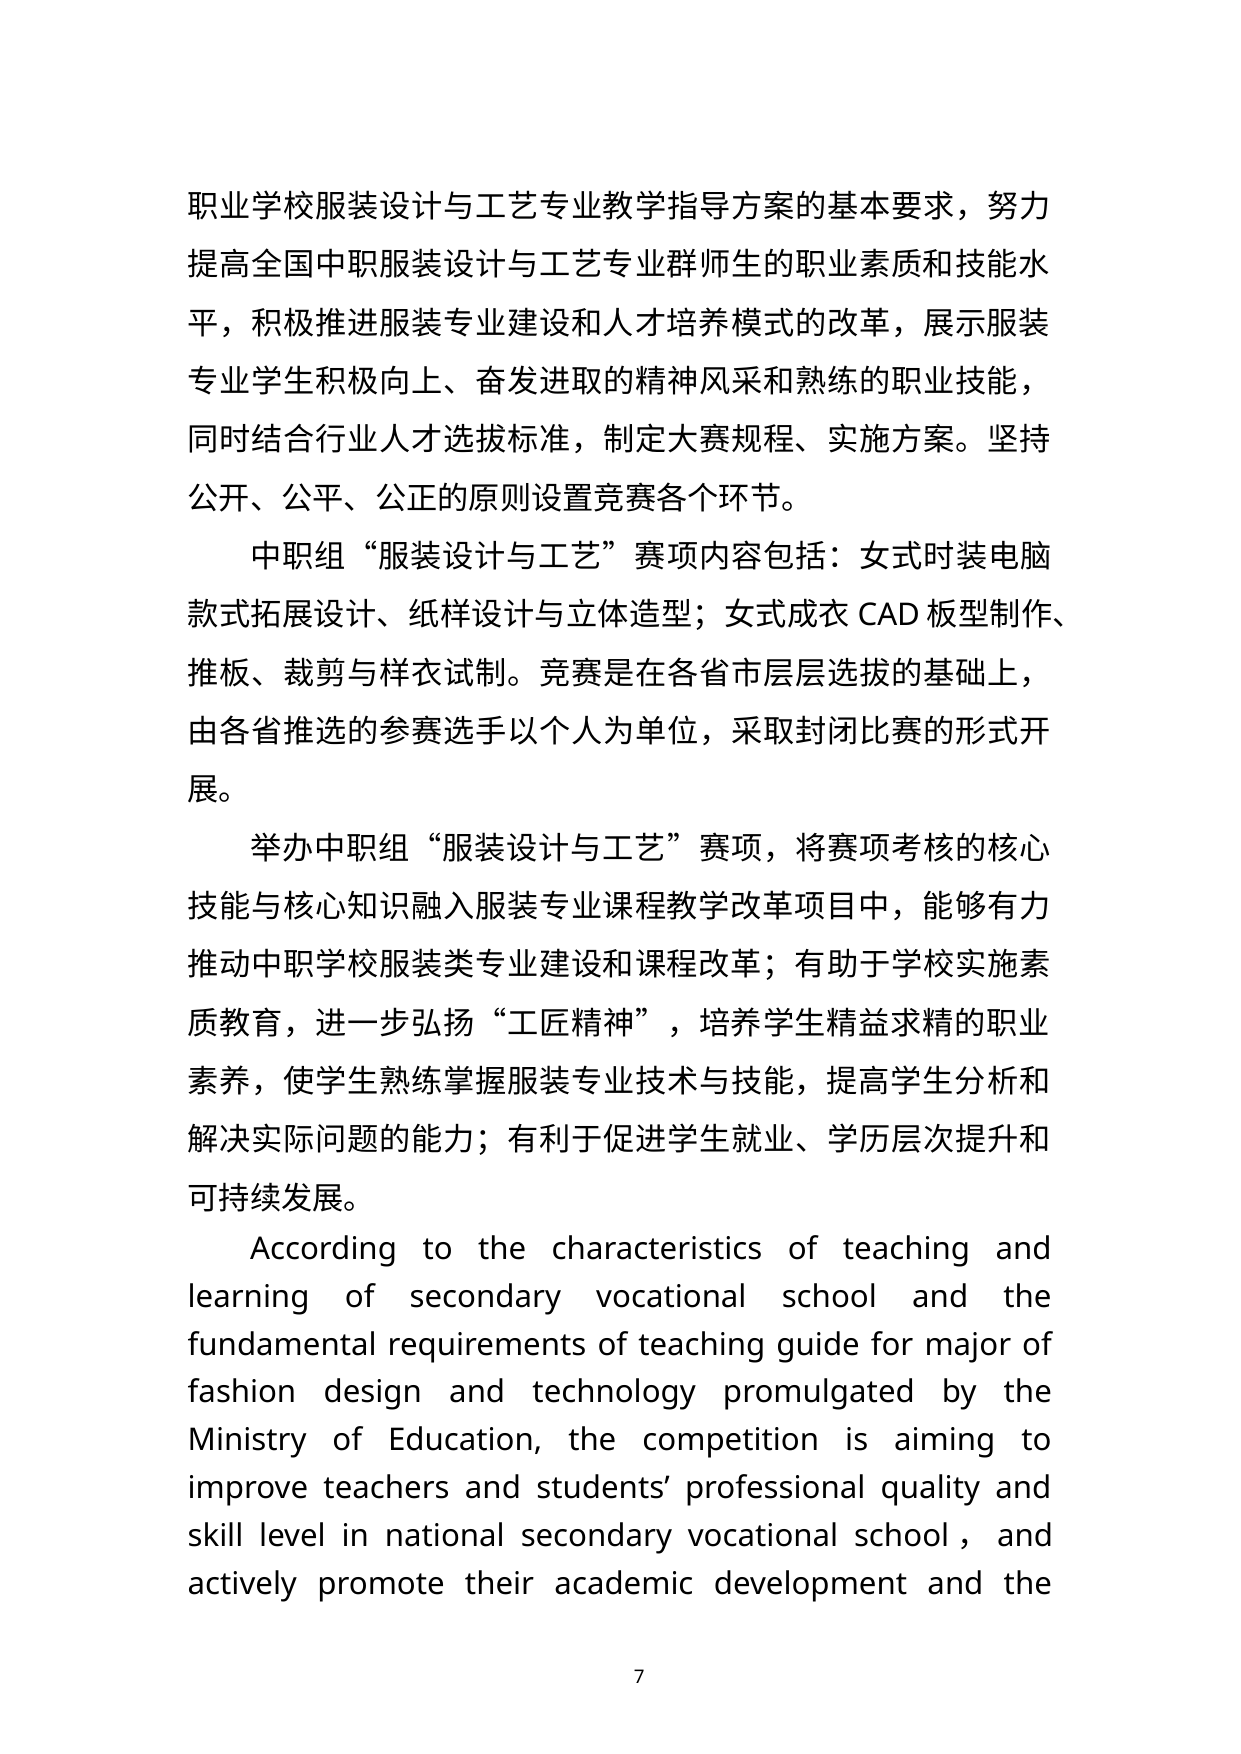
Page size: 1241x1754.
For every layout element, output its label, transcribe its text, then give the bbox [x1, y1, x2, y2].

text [187, 171, 1053, 521]
text 中职组“服装设计与工艺”赛项内容包括：女式时装电脑款式拓展设计、纸样设计与立体造型；女式成衣CAD板型制作、推板、裁剪与样衣试制。竞赛是在各省市层层选拔的基础上，由各省推选的参赛选手以个人为单位，采取封闭比赛的形式开展。 [187, 521, 1053, 812]
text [187, 1221, 1053, 1604]
text 举办中职组“服装设计与工艺”赛项，将赛项考核的核心技能与核心知识融入服装专业课程教学改革项目中，能够有力推动中职学校服装类专业建设和课程改革；有助于学校实施素质教育，进一步弘扬“工匠精神”，培养学生精益求精的职业素养，使学生熟练掌握服装专业技术与技能，提高学生分析和解决实际问题的能力；有利于促进学生就业、学历层次提升和可持续发展。 [187, 812, 1053, 1221]
